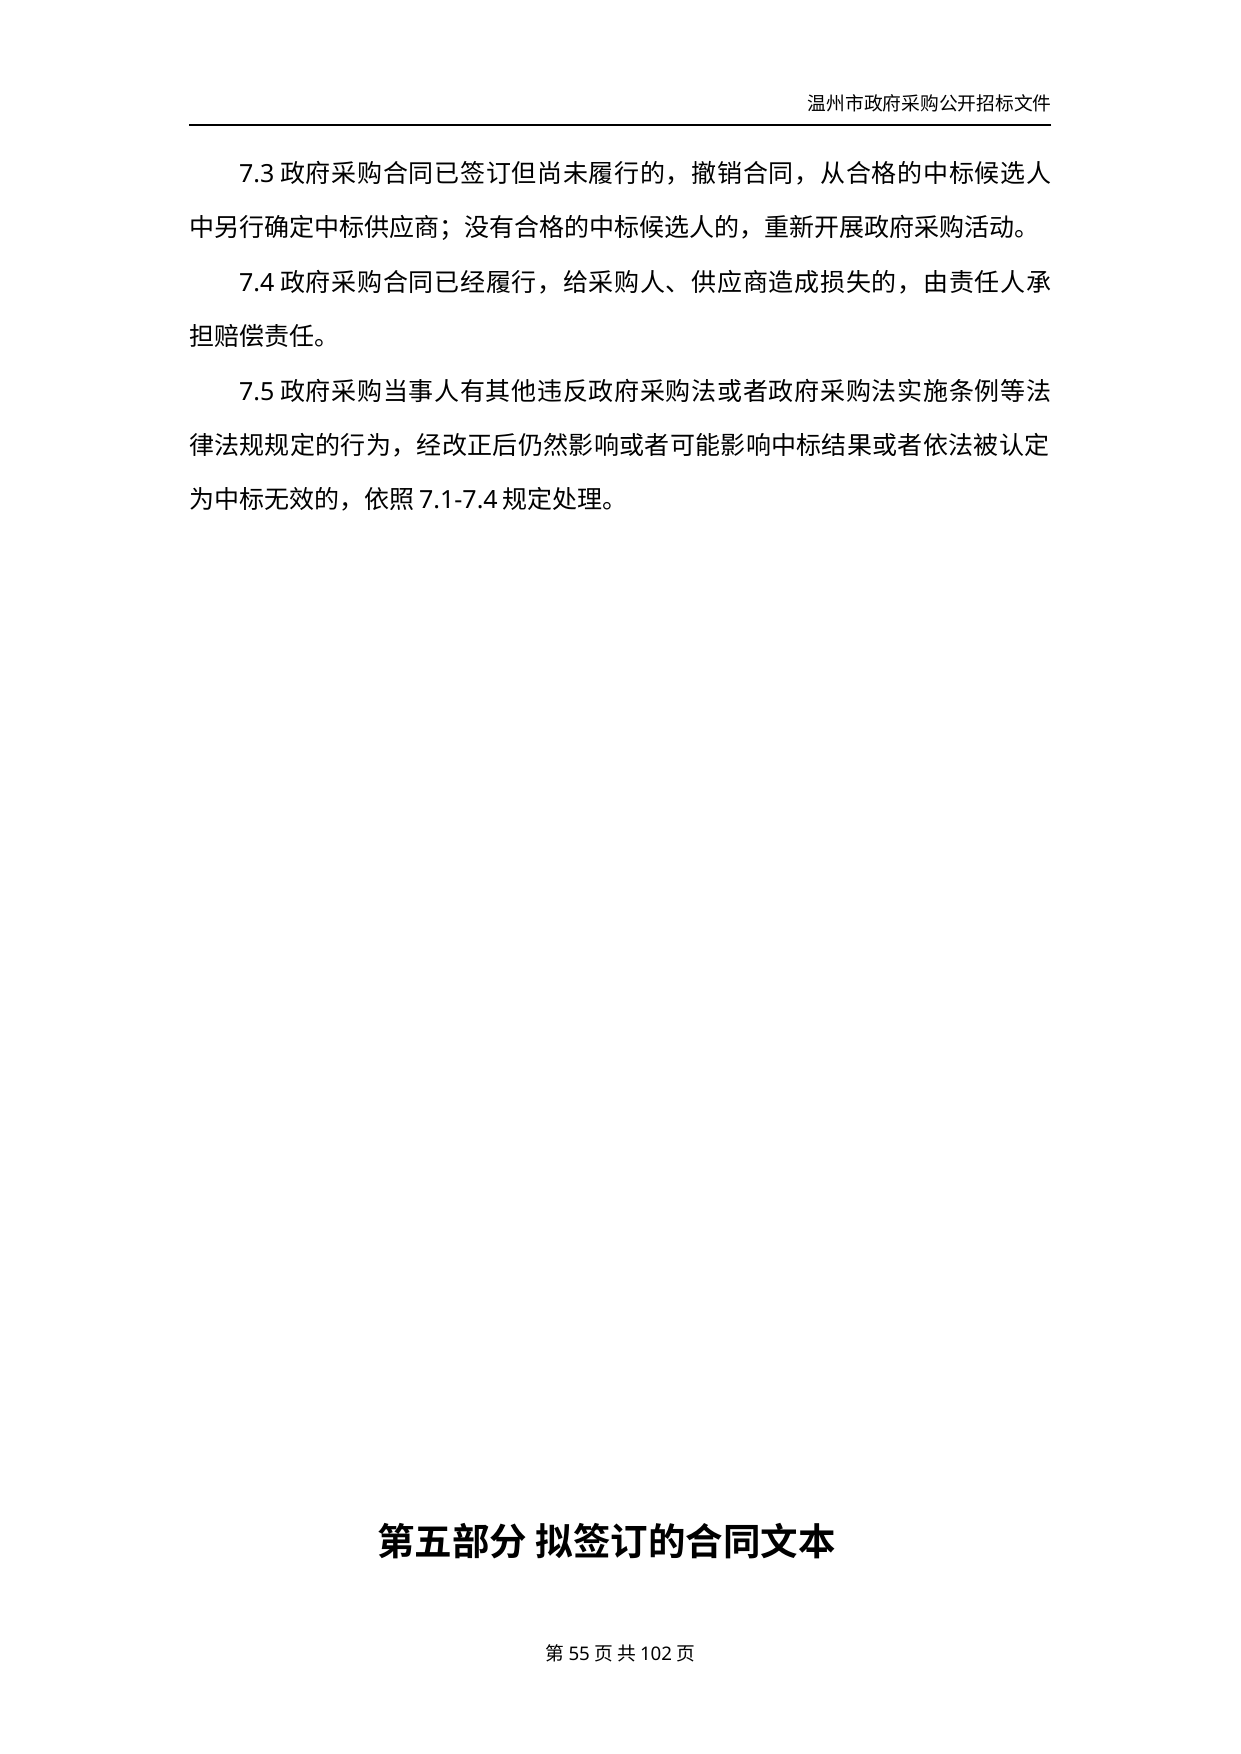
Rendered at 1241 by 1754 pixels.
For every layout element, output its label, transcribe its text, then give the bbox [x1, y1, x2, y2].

text 第五部分 拟签订的合同文本 [264, 1512, 1051, 1566]
text 7.4政府采购合同已经履行，给采购人、供应商造成损失的，由责任人承担赔偿责任。 [189, 262, 1051, 353]
text 7.5政府采购当事人有其他违反政府采购法或者政府采购法实施条例等法律法规规定的行为，经改正后仍然影响或者可能影响中标结果或者依法被认定为中标无效的，依照7.1-7.4规定处理。 [189, 371, 1051, 516]
text 7.3政府采购合同已签订但尚未履行的，撤销合同，从合格的中标候选人中另行确定中标供应商；没有合格的中标候选人的，重新开展政府采购活动。 [189, 153, 1051, 244]
